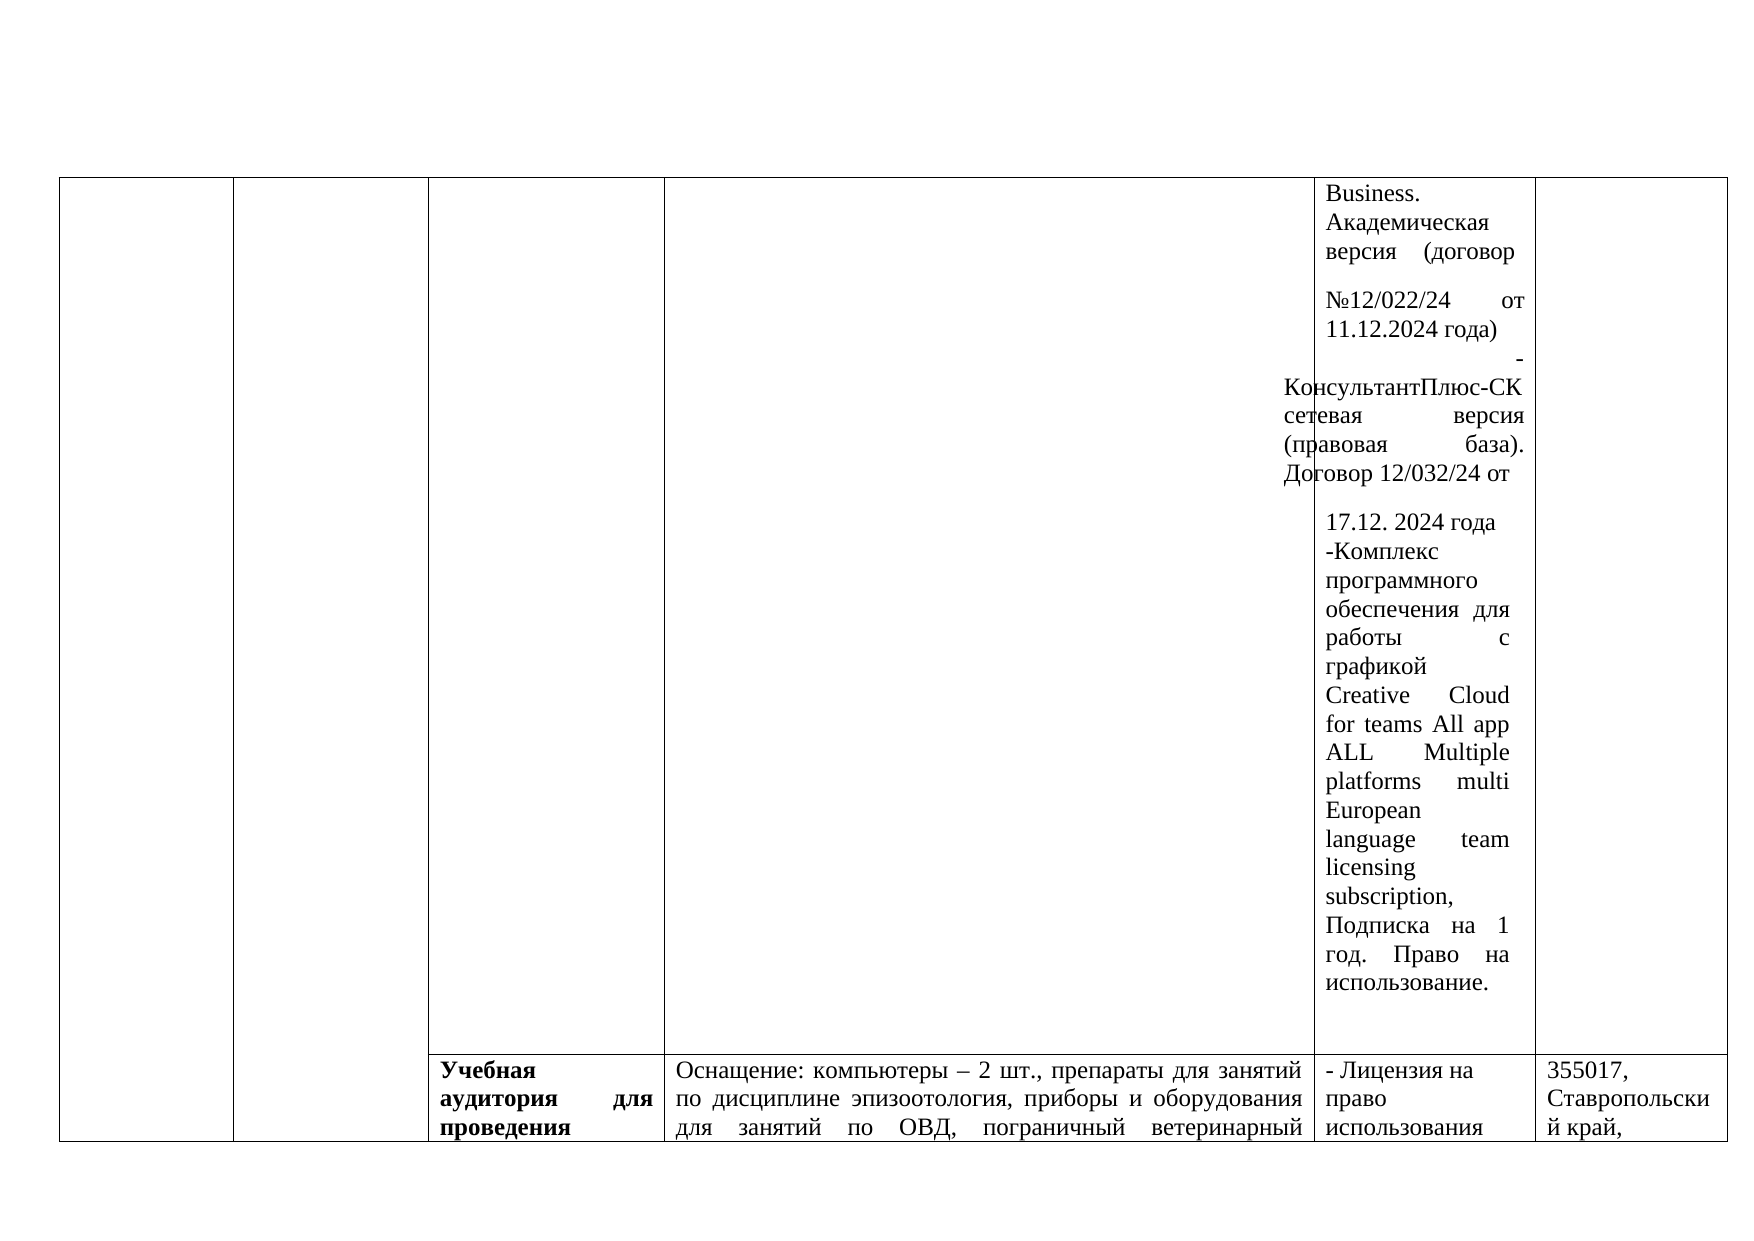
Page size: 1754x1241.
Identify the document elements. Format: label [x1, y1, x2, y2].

table_cell [1315, 1055, 1535, 1141]
table_cell [1536, 178, 1727, 1054]
table_cell [429, 1055, 664, 1141]
table_cell [1536, 1055, 1727, 1141]
table_cell [665, 1055, 1314, 1141]
table_cell [665, 178, 1314, 1054]
table_cell [1315, 178, 1535, 1054]
table_cell [429, 178, 664, 1054]
